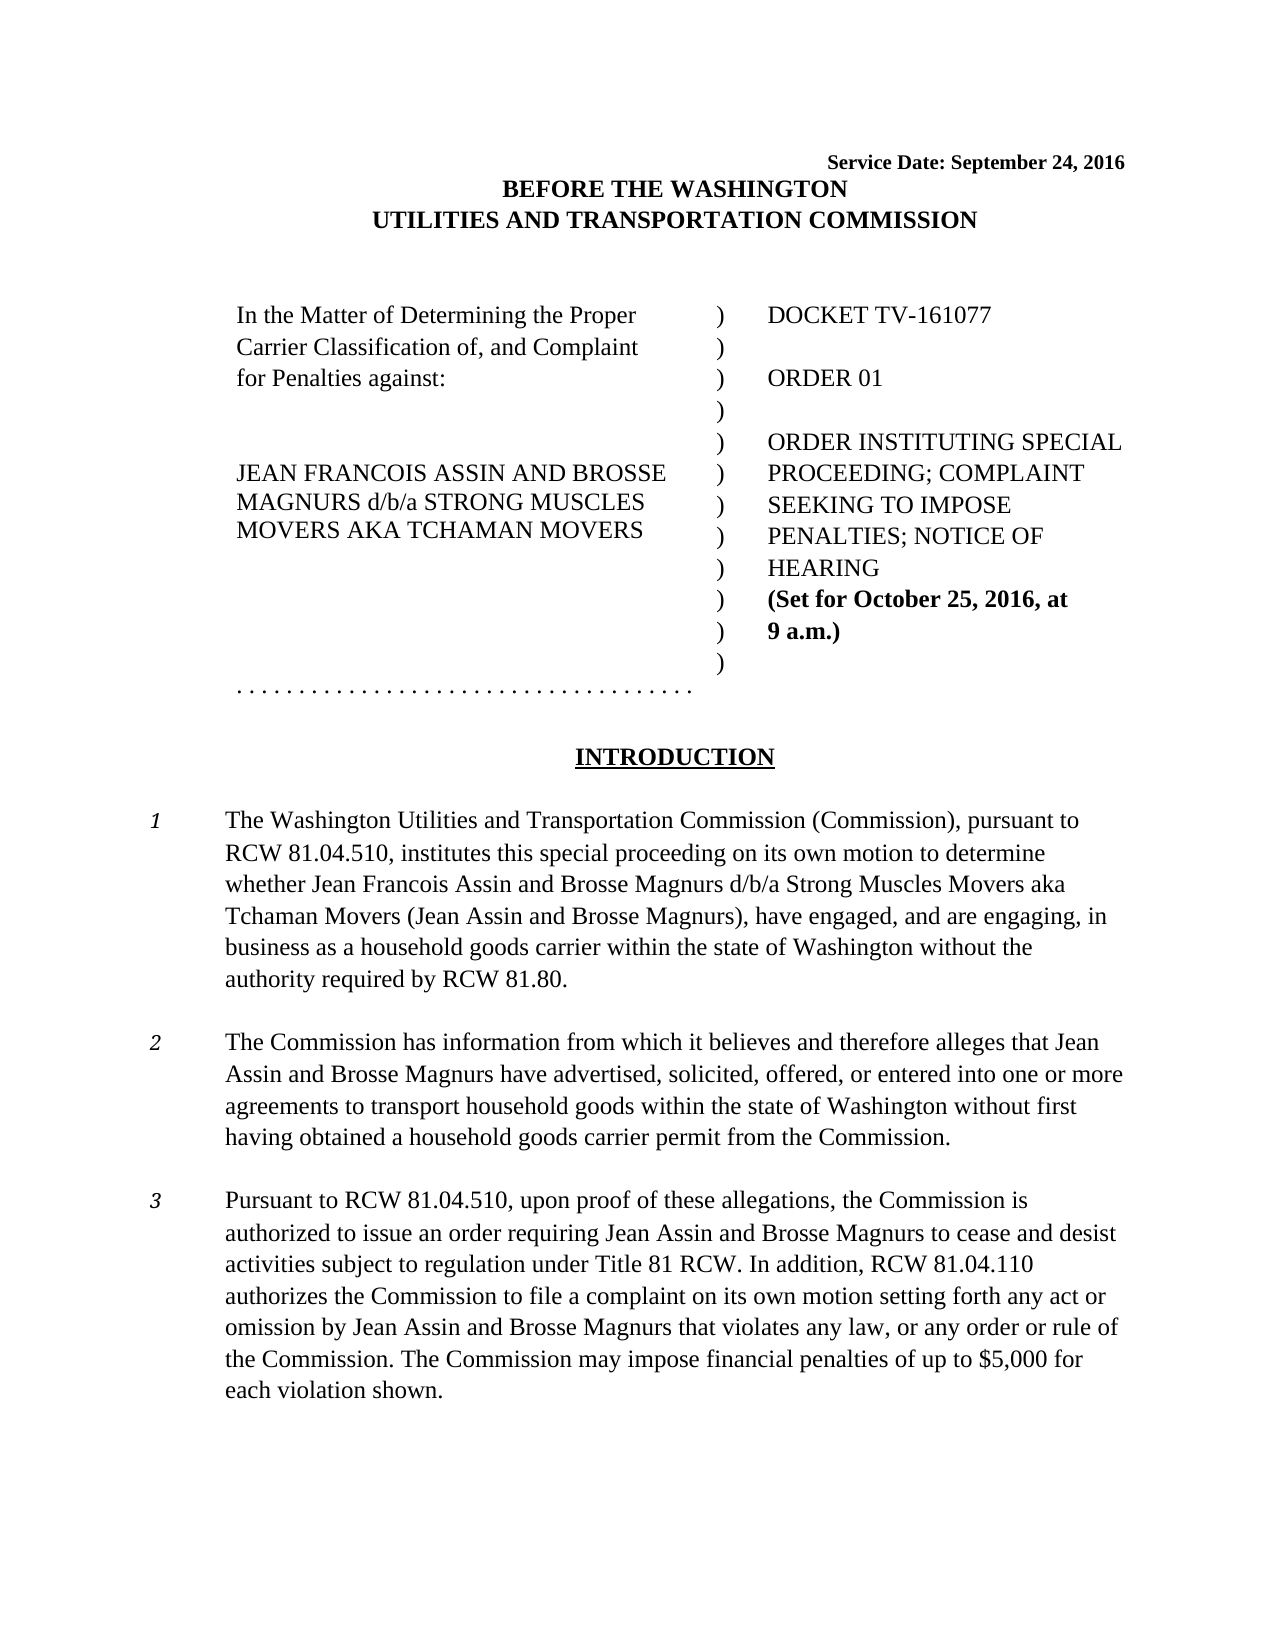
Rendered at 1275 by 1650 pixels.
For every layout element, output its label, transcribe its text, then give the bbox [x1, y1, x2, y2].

table_header DOCKET TV-161077 ORDER 01 ORDER INSTITUTING SPECIAL PROCEEDING; COMPLAINT SEEKING TO IMPOSE PENALTIES; NOTICE OF HEARING (Set for October 25, 2016, at 9 a.m.) [756, 237, 1159, 711]
table_header ) ) ) ) ) ) ) ) ) ) ) ) [705, 237, 756, 711]
list The Commission has information from which it believes and therefore alleges that Jean Assin and Brosse Magnurs have advertised, solicited, offered, or entered into one or more agreements to transport household goods within the state of Washington without first having obtained a household goods carrier permit from the Commission. [150, 1027, 1125, 1151]
table_header In the Matter of Determining the Proper Carrier Classification of, and Complaint for Penalties against: Jean Francois Assin and Brosse Magnurs d/b/a Strong muscles movers aka tchaman movers . . . . . . . . . . . . . . . . . . . . . . . . . . . . . . . . . . . . . [225, 237, 705, 711]
list The Washington Utilities and Transportation Commission (Commission), pursuant to RCW 81.04.510, institutes this special proceeding on its own motion to determine whether Jean Francois Assin and Brosse Magnurs d/b/a Strong Muscles Movers aka Tchaman Movers (Jean Assin and Brosse Magnurs), have engaged, and are engaging, in business as a household goods carrier within the state of Washington without the authority required by RCW 81.80. [150, 805, 1125, 993]
list Pursuant to RCW 81.04.510, upon proof of these allegations, the Commission is authorized to issue an order requiring Jean Assin and Brosse Magnurs to cease and desist activities subject to regulation under Title 81 RCW. In addition, RCW 81.04.110 authorizes the Commission to file a complaint on its own motion setting forth any act or omission by Jean Assin and Brosse Magnurs that violates any law, or any order or rule of the Commission. The Commission may impose financial penalties of up to $5,000 for each violation shown. [150, 1186, 1125, 1404]
text UTILITIES AND TRANSPORTATION COMMISSION [225, 206, 1125, 234]
text INTRODUCTION [225, 742, 1125, 771]
text BEFORE THE WASHINGTON [225, 174, 1125, 203]
